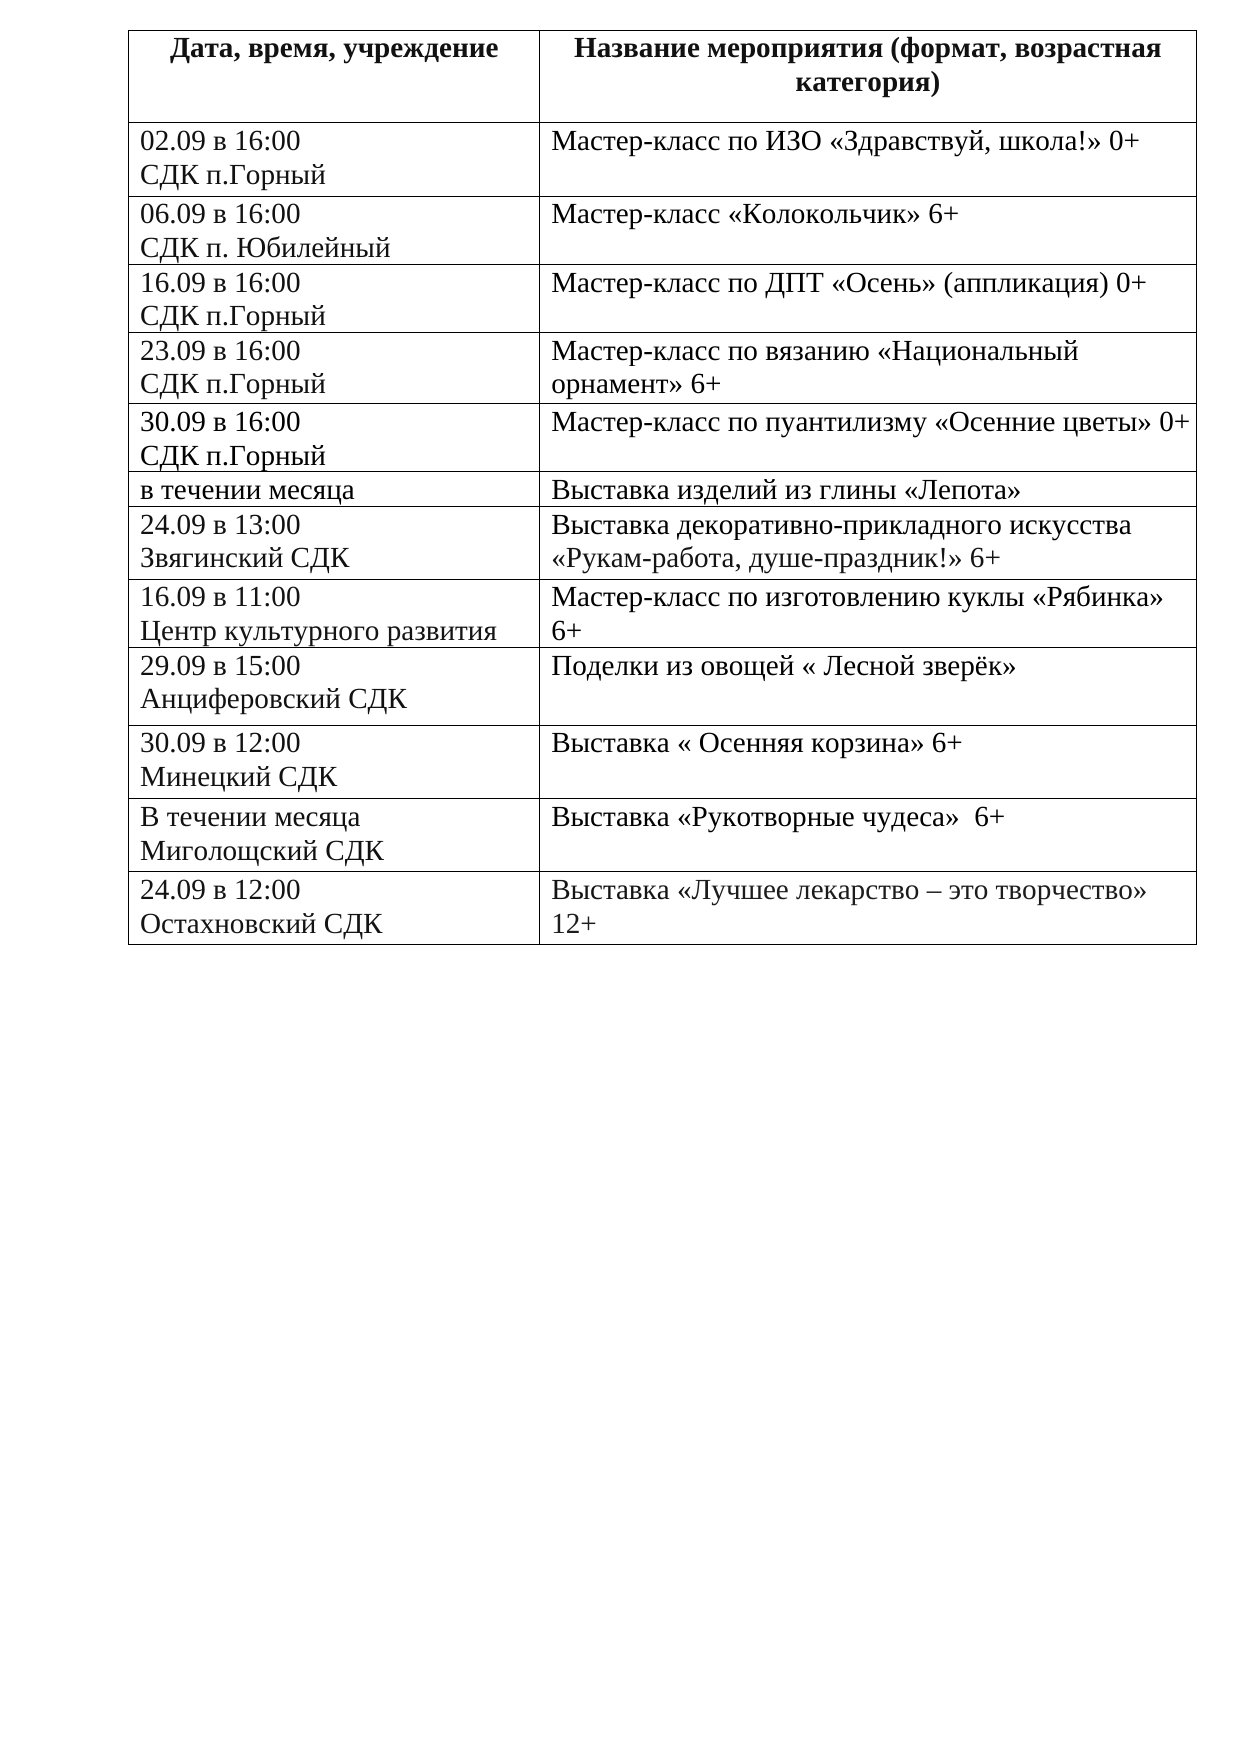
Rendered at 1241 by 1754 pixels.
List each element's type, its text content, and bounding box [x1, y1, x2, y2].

table_cell Поделки из овощей « Лесной зверёк» [540, 648, 1196, 724]
table_cell 24.09 в 12:00 Остахновский СДК [129, 872, 539, 944]
table_cell 30.09 в 16:00 СДК п.Горный [129, 404, 539, 471]
table_cell Выставка декоративно-прикладного искусства «Рукам-работа, душе-праздник!» 6+ [540, 507, 1196, 578]
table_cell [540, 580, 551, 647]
table_cell Выставка « Осенняя корзина» 6+ [540, 726, 1196, 798]
table_cell Мастер-класс по пуантилизму «Осенние цветы» 0+ [540, 404, 1196, 471]
table_cell Мастер-класс по вязанию «Национальный орнамент» 6+ [540, 333, 1196, 403]
table_cell Дата, время, учреждение [129, 31, 539, 122]
table_cell 16.09 в 16:00 СДК п.Горный [129, 265, 539, 332]
table_cell 02.09 в 16:00 СДК п.Горный [129, 123, 539, 196]
table_cell 30.09 в 12:00 Минецкий СДК [129, 726, 539, 798]
table_cell Мастер-класс по изготовлению куклы «Рябинка» 6+ [582, 580, 1196, 647]
table_cell 24.09 в 13:00 Звягинский СДК [129, 507, 539, 578]
table_cell в течении месяца [129, 472, 539, 506]
table_cell Мастер-класс «Колокольчик» 6+ [540, 197, 1196, 264]
table_cell 29.09 в 15:00 Анциферовский СДК [129, 648, 539, 724]
table_cell 06.09 в 16:00 СДК п. Юбилейный [129, 197, 539, 264]
table_cell 16.09 в 11:00 Центр культурного развития [129, 580, 539, 647]
table_cell 23.09 в 16:00 СДК п.Горный [129, 333, 539, 403]
table_cell В течении месяца Миголощский СДК [129, 799, 539, 871]
table_cell Выставка «Рукотворные чудеса» 6+ [540, 799, 1196, 871]
table_cell Название мероприятия (формат, возрастная категория) [540, 31, 1196, 122]
table_cell Выставка изделий из глины «Лепота» [540, 472, 1196, 506]
table_cell Мастер-класс по ДПТ «Осень» (аппликация) 0+ [540, 265, 1196, 332]
table_cell Выставка «Лучшее лекарство – это творчество» 12+ [540, 872, 1196, 944]
table_cell Мастер-класс по ИЗО «Здравствуй, школа!» 0+ [540, 123, 1196, 196]
